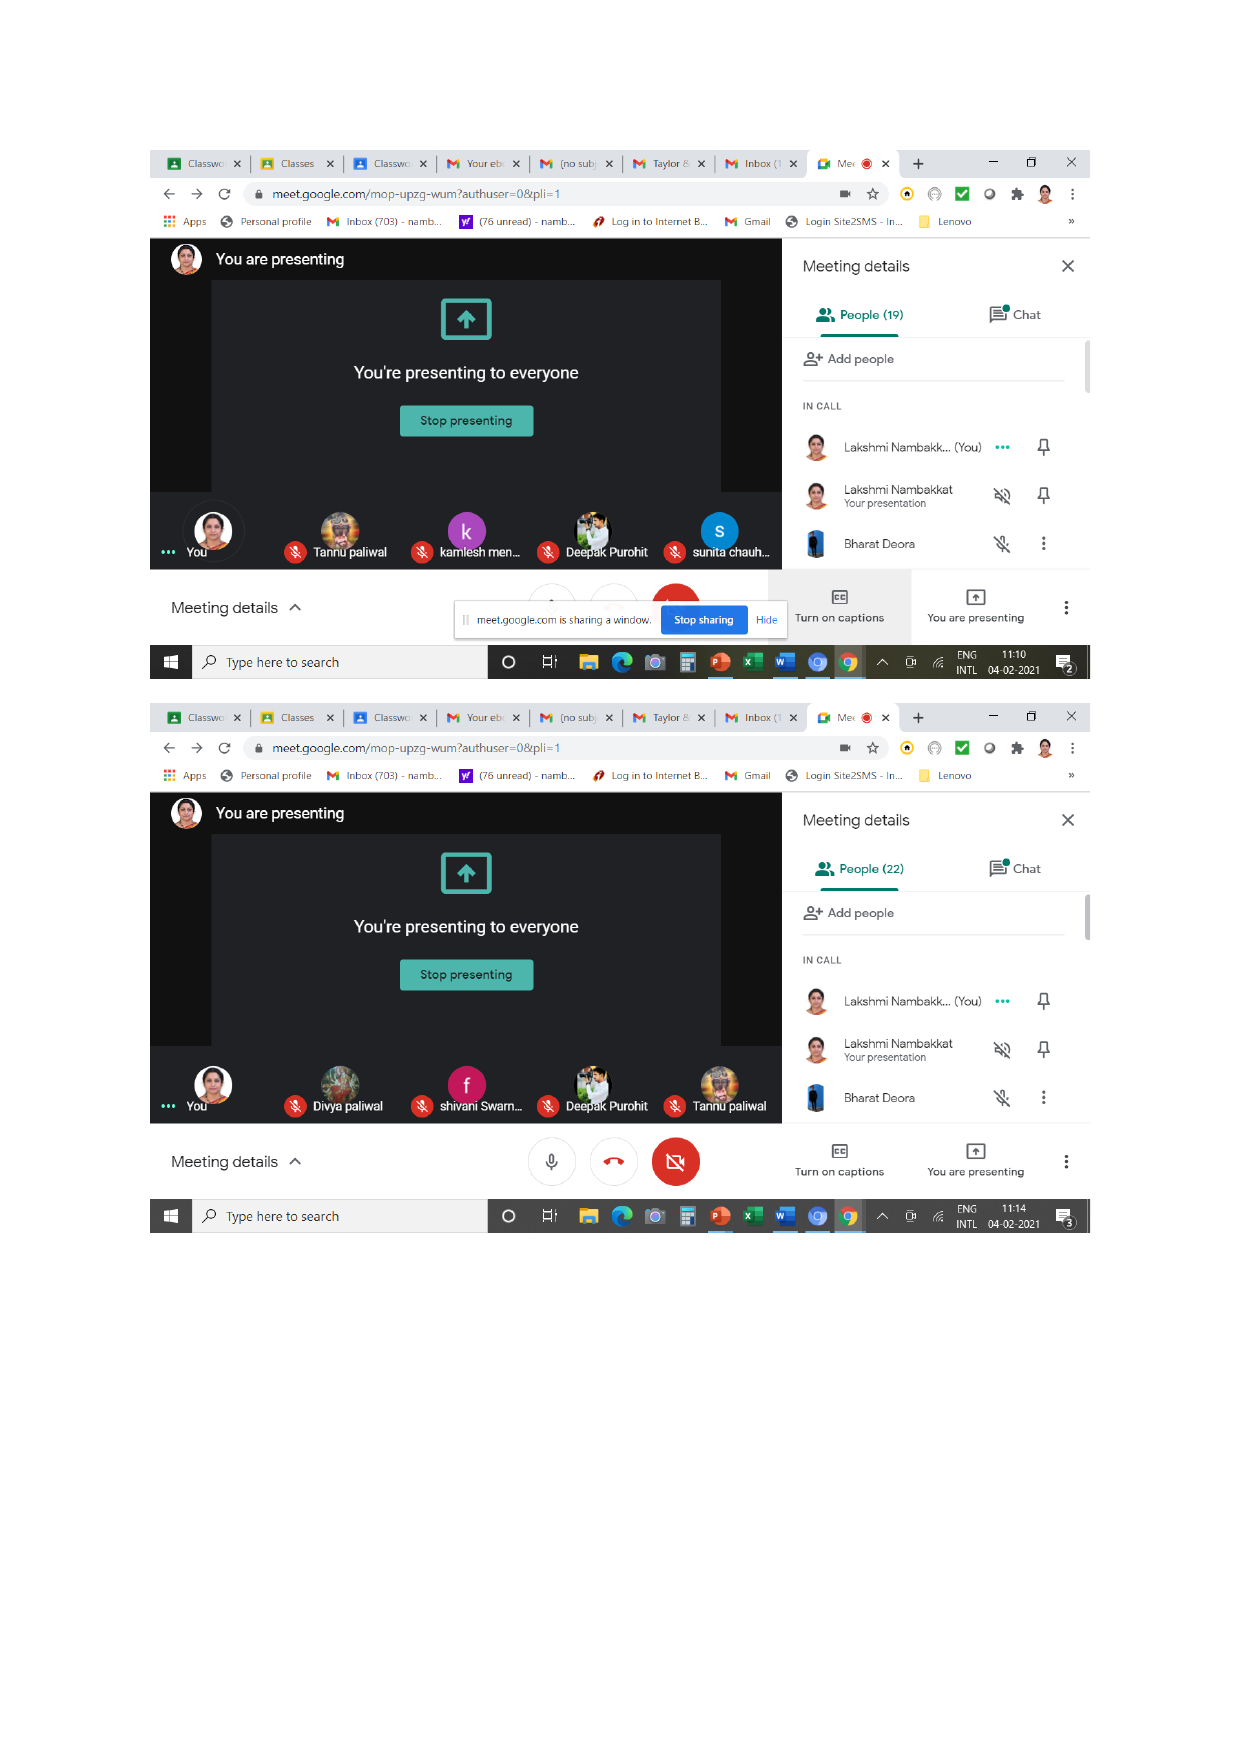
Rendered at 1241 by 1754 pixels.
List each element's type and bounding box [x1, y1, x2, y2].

picture [150, 703, 1091, 1233]
picture [150, 150, 1091, 679]
